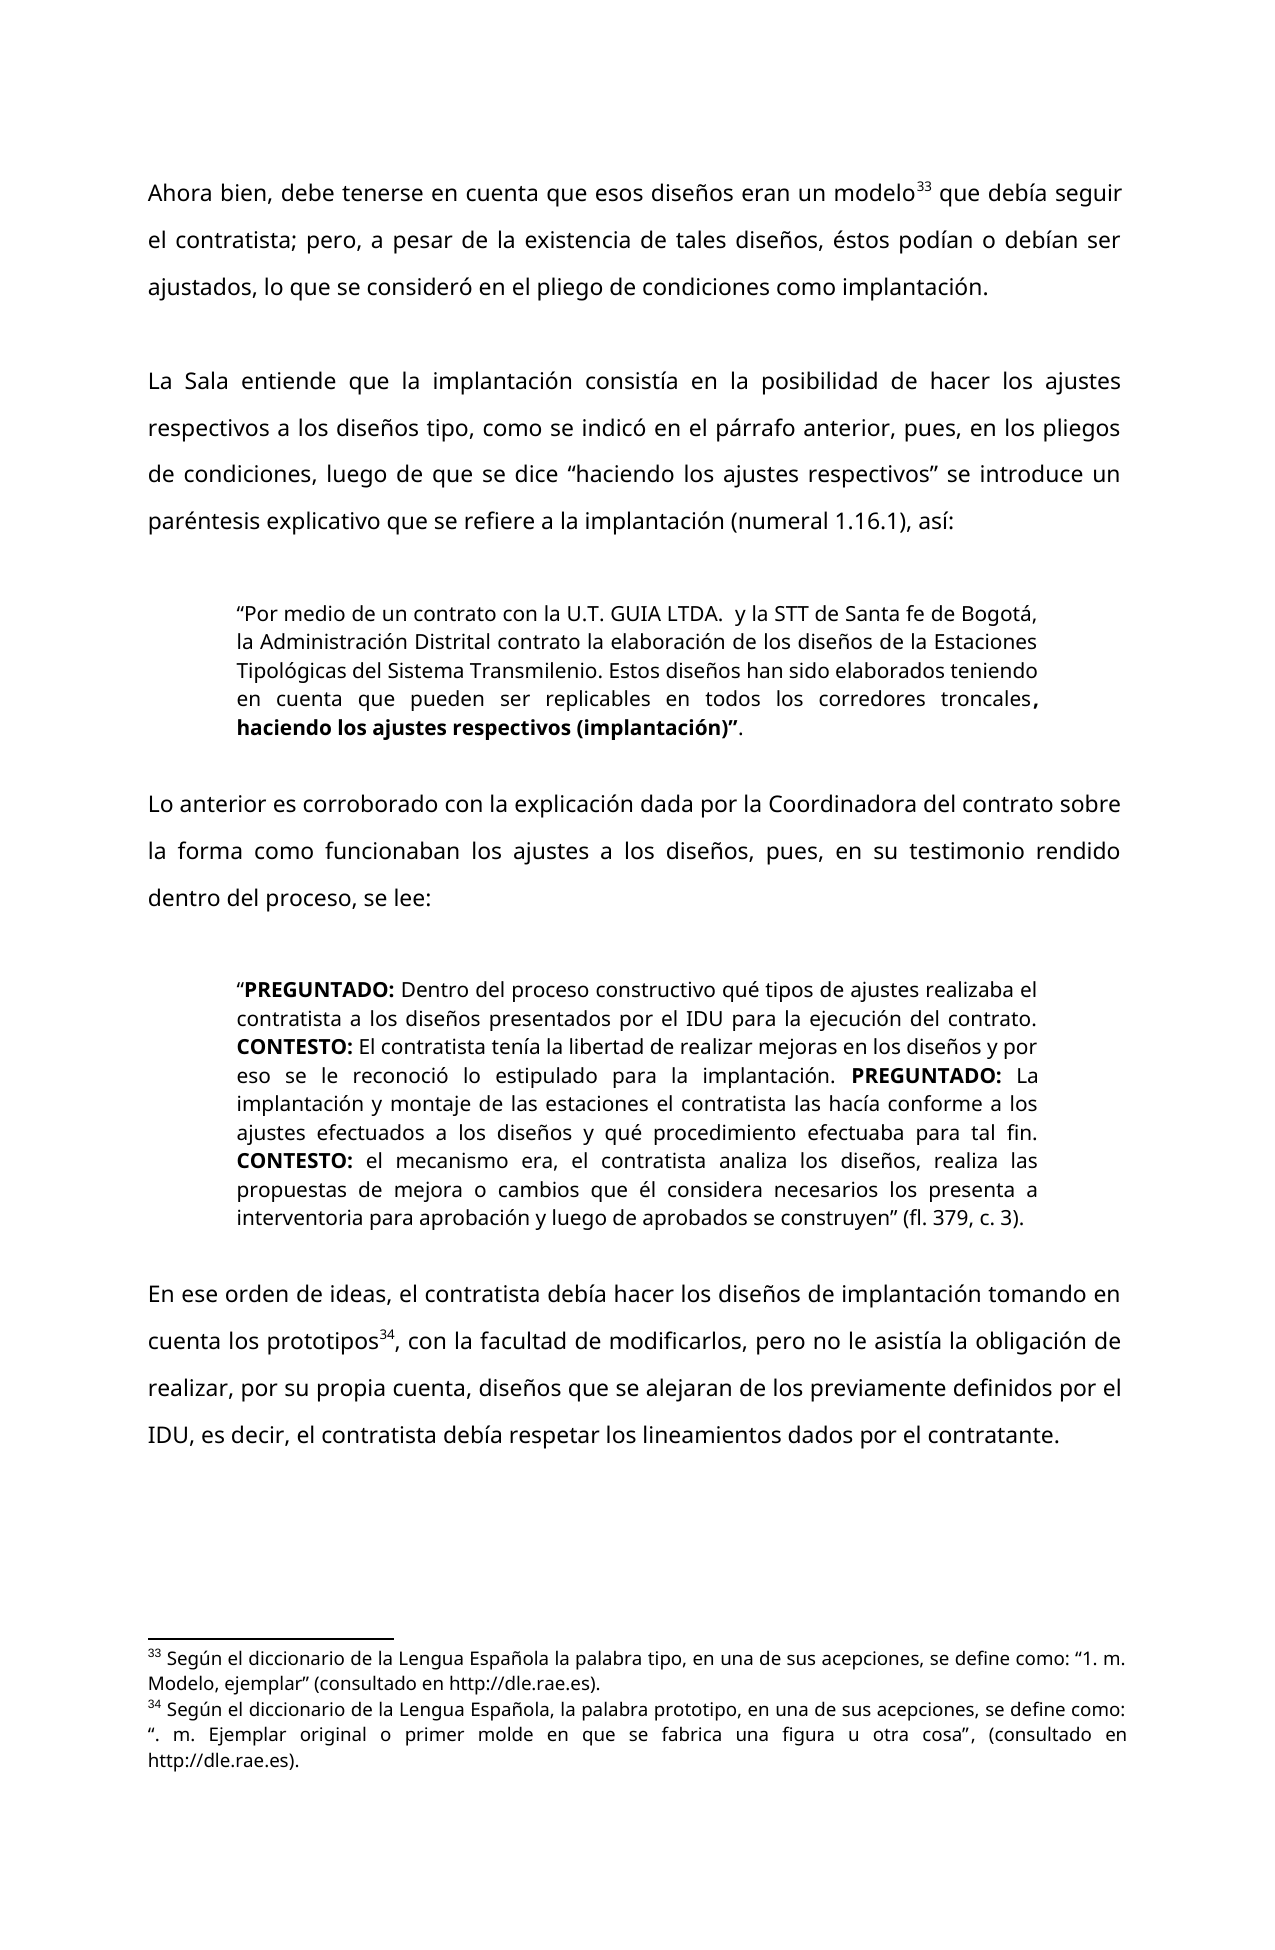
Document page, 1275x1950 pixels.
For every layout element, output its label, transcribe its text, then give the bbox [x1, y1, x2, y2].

text Lo anterior es corroborado con la explicación dada por la Coordinadora del contrato sobre la forma como funcionaban los ajustes a los diseños, pues, en su testimonio rendido dentro del proceso, se lee: [148, 788, 1122, 913]
text “Por medio de un contrato con la U.T. GUIA LTDA. y la STT de Santa fe de Bogotá, la Administración Distrital contrato la elaboración de los diseños de la Estaciones Tipológicas del Sistema Transmilenio. Estos diseños han sido elaborados teniendo en cuenta que pueden ser replicables en todos los corredores troncales, haciendo los ajustes respectivos (implantación)”. [236, 599, 1039, 741]
text Ahora bien, debe tenerse en cuenta que esos diseños eran un modelo que debía seguir el contratista; pero, a pesar de la existencia de tales diseños, éstos podían o debían ser ajustados, lo que se consideró en el pliego de condiciones como implantación. [148, 177, 1122, 302]
text “PREGUNTADO: Dentro del proceso constructivo qué tipos de ajustes realizaba el contratista a los diseños presentados por el IDU para la ejecución del contrato. CONTESTO: El contratista tenía la libertad de realizar mejoras en los diseños y por eso se le reconoció lo estipulado para la implantación. PREGUNTADO: La implantación y montaje de las estaciones el contratista las hacía conforme a los ajustes efectuados a los diseños y qué procedimiento efectuaba para tal fin. CONTESTO: el mecanismo era, el contratista analiza los diseños, realiza las propuestas de mejora o cambios que él considera necesarios los presenta a interventoria para aprobación y luego de aprobados se construyen” (fl. 379, c. 3). [236, 976, 1039, 1232]
text La Sala entiende que la implantación consistía en la posibilidad de hacer los ajustes respectivos a los diseños tipo, como se indicó en el párrafo anterior, pues, en los pliegos de condiciones, luego de que se dice “haciendo los ajustes respectivos” se introduce un paréntesis explicativo que se refiere a la implantación (numeral 1.16.1), así: [148, 365, 1122, 537]
text En ese orden de ideas, el contratista debía hacer los diseños de implantación tomando en cuenta los prototipos, con la facultad de modificarlos, pero no le asistía la obligación de realizar, por su propia cuenta, diseños que se alejaran de los previamente definidos por el IDU, es decir, el contratista debía respetar los lineamientos dados por el contratante. [148, 1278, 1122, 1450]
